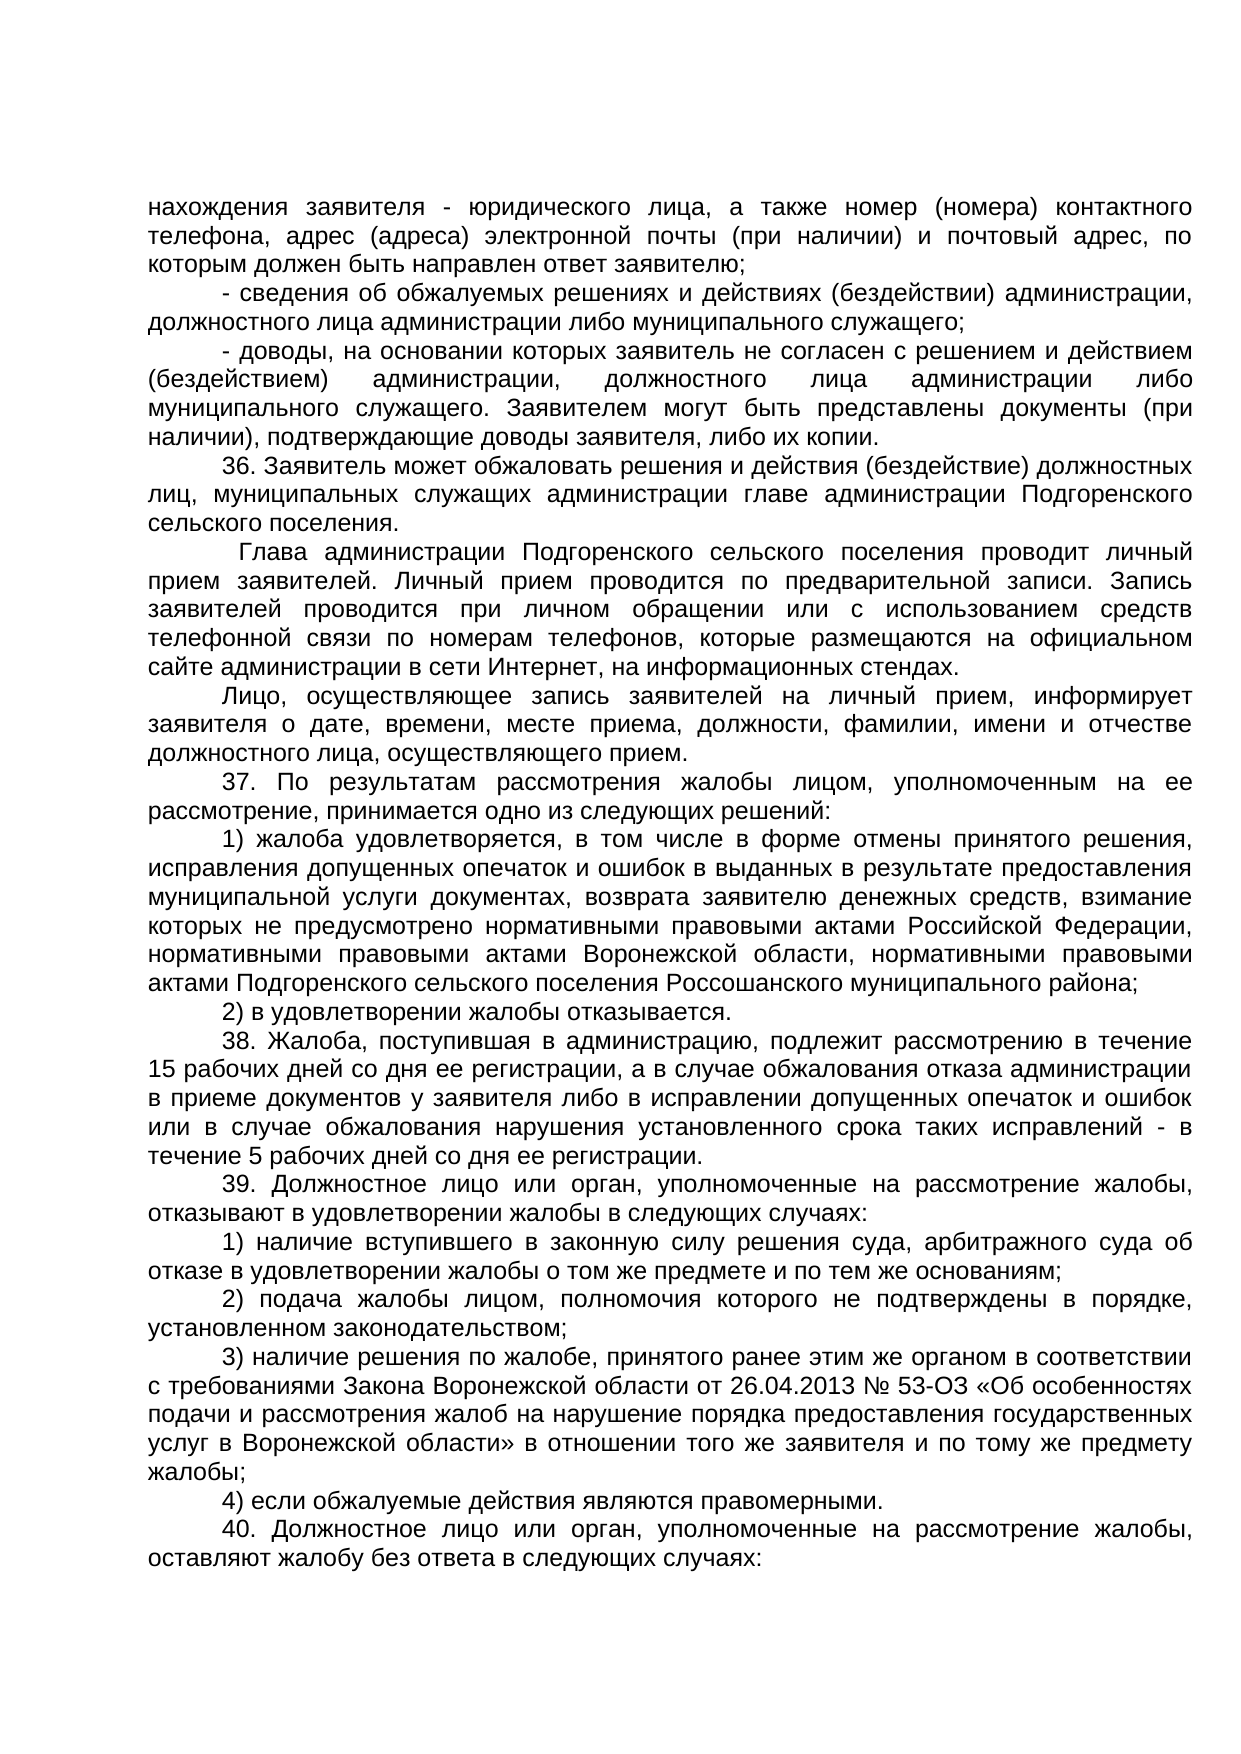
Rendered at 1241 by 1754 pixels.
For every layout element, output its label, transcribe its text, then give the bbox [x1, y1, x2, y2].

text 37. По результатам рассмотрения жалобы лицом, уполномоченным на ее рассмотрение, принимается одно из следующих решений: [148, 767, 1194, 824]
text 36. Заявитель может обжаловать решения и действия (бездействие) должностных лиц, муниципальных служащих администрации главе администрации Подгоренского сельского поселения. [148, 451, 1194, 537]
text 1) жалоба удовлетворяется, в том числе в форме отмены принятого решения, исправления допущенных опечаток и ошибок в выданных в результате предоставления муниципальной услуги документах, возврата заявителю денежных средств, взимание которых не предусмотрено нормативными правовыми актами Российской Федерации, нормативными правовыми актами Воронежской области, нормативными правовыми актами Подгоренского сельского поселения Россошанского муниципального района; [148, 824, 1194, 997]
text 4) если обжалуемые действия являются правомерными. [148, 1486, 1194, 1514]
text Глава администрации Подгоренского сельского поселения проводит личный прием заявителей. Личный прием проводится по предварительной записи. Запись заявителей проводится при личном обращении или с использованием средств телефонной связи по номерам телефонов, которые размещаются на официальном сайте администрации в сети Интернет, на информационных стендах. [148, 537, 1194, 681]
text 39. Должностное лицо или орган, уполномоченные на рассмотрение жалобы, отказывают в удовлетворении жалобы в следующих случаях: [148, 1169, 1194, 1227]
text 2) подача жалобы лицом, полномочия которого не подтверждены в порядке, установленном законодательством; [148, 1284, 1194, 1342]
text Лицо, осуществляющее запись заявителей на личный прием, информирует заявителя о дате, времени, месте приема, должности, фамилии, имени и отчестве должностного лица, осуществляющего прием. [148, 681, 1194, 767]
text 1) наличие вступившего в законную силу решения суда, арбитражного суда об отказе в удовлетворении жалобы о том же предмете и по тем же основаниям; [148, 1227, 1194, 1284]
text 38. Жалоба, поступившая в администрацию, подлежит рассмотрению в течение 15 рабочих дней со дня ее регистрации, а в случае обжалования отказа администрации в приеме документов у заявителя либо в исправлении допущенных опечаток и ошибок или в случае обжалования нарушения установленного срока таких исправлений - в течение 5 рабочих дней со дня ее регистрации. [148, 1026, 1194, 1169]
text 40. Должностное лицо или орган, уполномоченные на рассмотрение жалобы, оставляют жалобу без ответа в следующих случаях: [148, 1514, 1194, 1572]
text 2) в удовлетворении жалобы отказывается. [148, 997, 1194, 1026]
text - сведения об обжалуемых решениях и действиях (бездействии) администрации, должностного лица администрации либо муниципального служащего; [148, 278, 1194, 336]
text - доводы, на основании которых заявитель не согласен с решением и действием (бездействием) администрации, должностного лица администрации либо муниципального служащего. Заявителем могут быть представлены документы (при наличии), подтверждающие доводы заявителя, либо их копии. [148, 336, 1194, 451]
text 3) наличие решения по жалобе, принятого ранее этим же органом в соответствии с требованиями Закона Воронежской области от 26.04.2013 № 53-ОЗ «Об особенностях подачи и рассмотрения жалоб на нарушение порядка предоставления государственных услуг в Воронежской области» в отношении того же заявителя и по тому же предмету жалобы; [148, 1342, 1194, 1486]
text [148, 192, 1194, 278]
